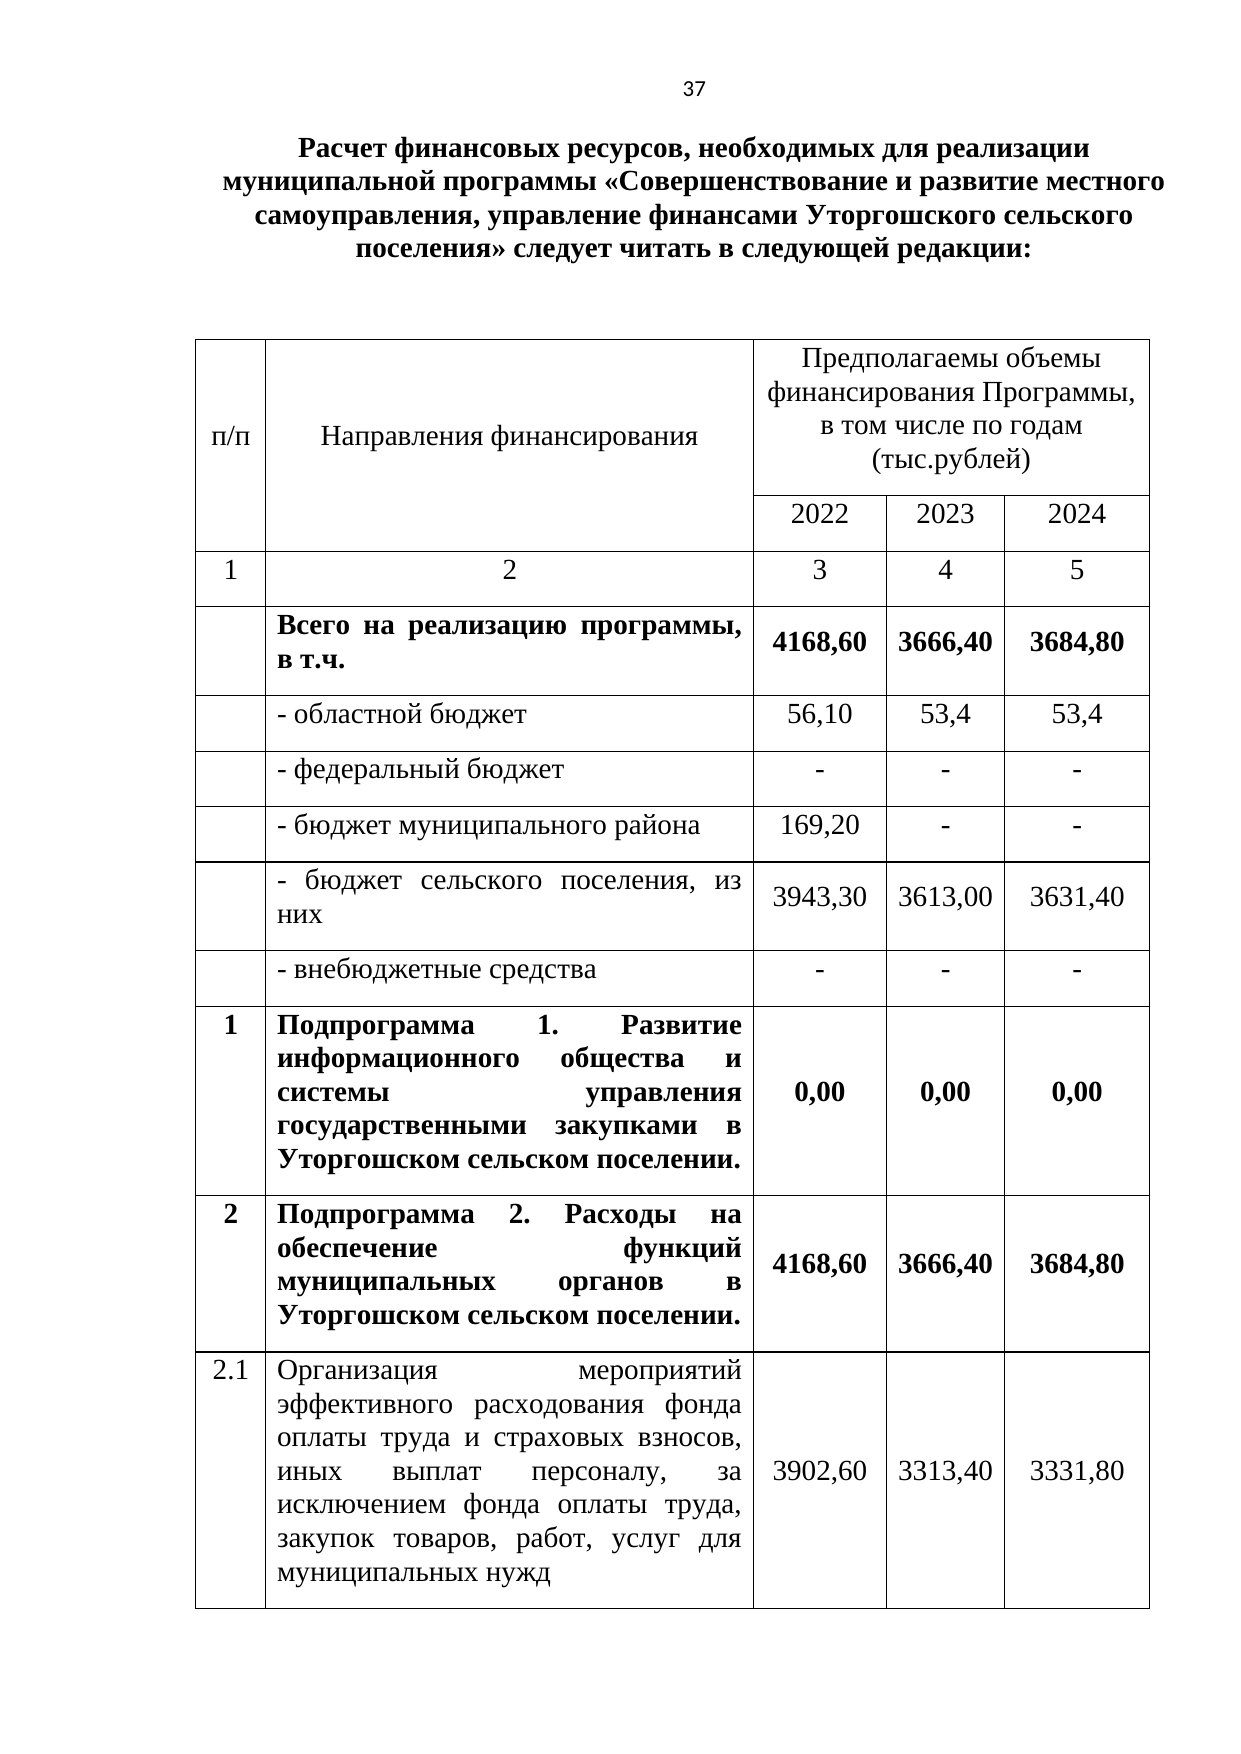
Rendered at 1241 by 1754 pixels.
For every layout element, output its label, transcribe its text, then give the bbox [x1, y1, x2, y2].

table_cell [196, 951, 265, 1006]
table_cell 3684,80 [1005, 607, 1149, 695]
table_cell 2 [266, 552, 753, 606]
table_cell 3943,30 [754, 863, 886, 950]
table_cell 3666,40 [887, 1196, 1004, 1351]
table_cell [196, 752, 265, 806]
table_cell - [754, 951, 886, 1006]
table_cell Подпрограмма 2. Расходы на обеспечение функций муниципальных органов в Уторгошском сельском поселении. [266, 1196, 753, 1351]
table_cell 3 [754, 552, 886, 606]
table_cell 3666,40 [887, 607, 1004, 695]
table_cell 56,10 [754, 696, 886, 751]
table_cell 2.1 [196, 1353, 265, 1608]
table_cell 2 [196, 1196, 265, 1351]
table_cell - [887, 752, 1004, 806]
table_header п/п [196, 340, 265, 551]
table_cell [196, 863, 265, 950]
table_cell - бюджет муниципального района [266, 807, 753, 861]
table_cell Организация мероприятий эффективного расходования фонда оплаты труда и страховых взносов, иных выплат персоналу, за исключением фонда оплаты труда, закупок товаров, работ, услуг для муниципальных нужд [266, 1353, 753, 1608]
table_cell [196, 807, 265, 861]
table_cell [196, 607, 265, 695]
table_cell 2023 [887, 496, 1004, 551]
table_cell 3313,40 [887, 1353, 1004, 1608]
text Расчет финансовых ресурсов, необходимых для реализации муниципальной программы «Совершенствование и развитие местного самоуправления, управление финансами Уторгошского сельского поселения» следует читать в следующей редакции: [207, 130, 1181, 264]
table_header Направления финансирования [266, 340, 753, 551]
table_cell 4 [887, 552, 1004, 606]
table_cell - федеральный бюджет [266, 752, 753, 806]
table_cell 3613,00 [887, 863, 1004, 950]
table_cell 0,00 [1005, 1007, 1149, 1195]
table_cell - [887, 807, 1004, 861]
table_cell - бюджет сельского поселения, из них [266, 863, 753, 950]
table_cell 53,4 [1005, 696, 1149, 751]
table_cell - [754, 752, 886, 806]
table_cell 0,00 [754, 1007, 886, 1195]
table_cell 169,20 [754, 807, 886, 861]
table_cell - [1005, 951, 1149, 1006]
table_cell 3331,80 [1005, 1353, 1149, 1608]
table_cell - [1005, 752, 1149, 806]
table_cell 1 [196, 1007, 265, 1195]
table_cell 1 [196, 552, 265, 606]
table_cell 2024 [1005, 496, 1149, 551]
table_cell 3631,40 [1005, 863, 1149, 950]
table_cell Подпрограмма 1. Развитие информационного общества и системы управления государственными закупками в Уторгошском сельском поселении. [266, 1007, 753, 1195]
table_cell - областной бюджет [266, 696, 753, 751]
table_cell - внебюджетные средства [266, 951, 753, 1006]
table_cell 4168,60 [754, 607, 886, 695]
table_cell - [887, 951, 1004, 1006]
table_cell 3902,60 [754, 1353, 886, 1608]
table_cell 53,4 [887, 696, 1004, 751]
table_cell 2022 [754, 496, 886, 551]
table_cell 4168,60 [754, 1196, 886, 1351]
table_cell - [1005, 807, 1149, 861]
table_cell [196, 696, 265, 751]
table_header Предполагаемы объемы финансирования Программы, в том числе по годам (тыс.рублей) [754, 340, 1149, 495]
table_cell Всего на реализацию программы, в т.ч. [266, 607, 753, 695]
table_cell 5 [1005, 552, 1149, 606]
table_cell 0,00 [887, 1007, 1004, 1195]
table_cell 3684,80 [1005, 1196, 1149, 1351]
